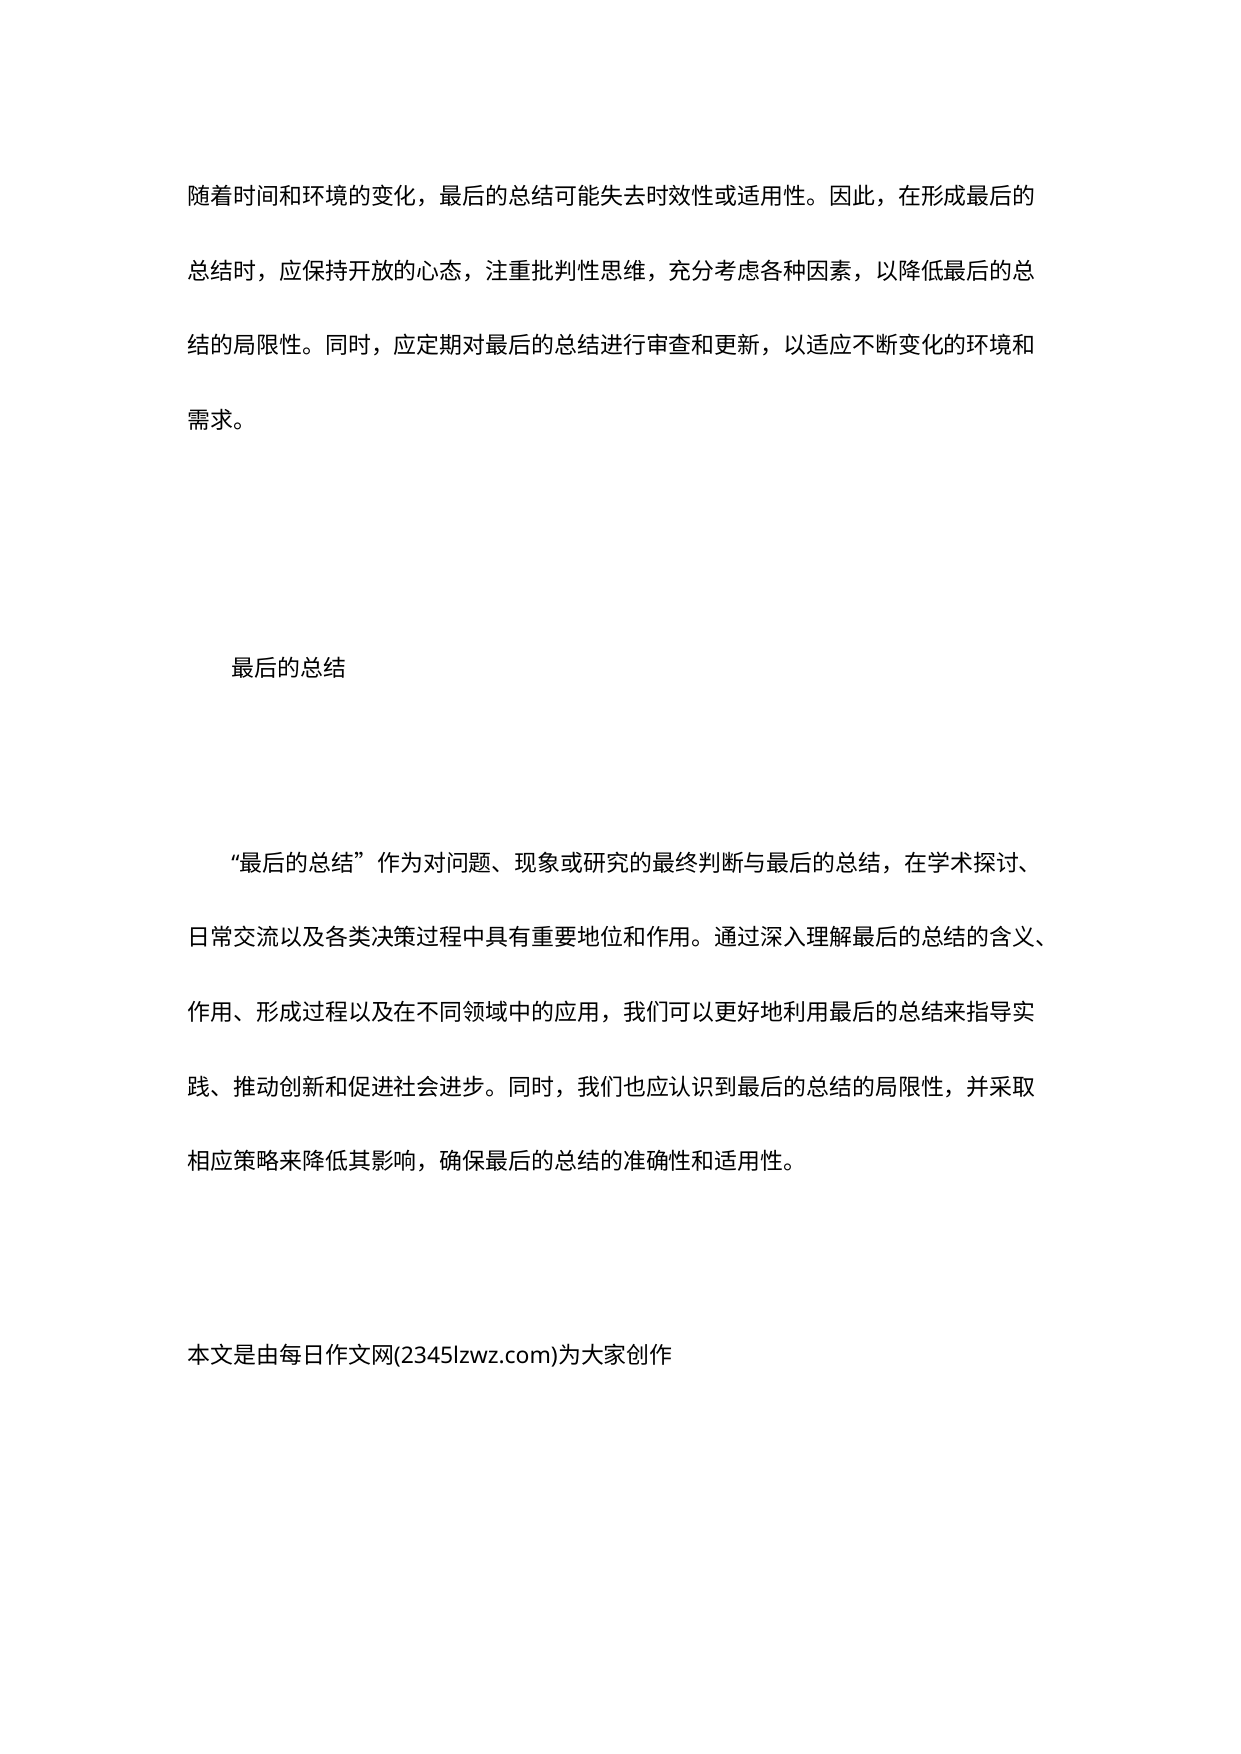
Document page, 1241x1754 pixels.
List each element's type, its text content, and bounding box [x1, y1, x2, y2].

text 最后的总结 [187, 634, 1053, 699]
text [187, 162, 1053, 451]
text 本文是由每日作文网(2345lzwz.com)为大家创作 [187, 1322, 1053, 1387]
text “最后的总结”作为对问题、现象或研究的最终判断与最后的总结，在学术探讨、日常交流以及各类决策过程中具有重要地位和作用。通过深入理解最后的总结的含义、作用、形成过程以及在不同领域中的应用，我们可以更好地利用最后的总结来指导实践、推动创新和促进社会进步。同时，我们也应认识到最后的总结的局限性，并采取相应策略来降低其影响，确保最后的总结的准确性和适用性。 [187, 828, 1053, 1192]
